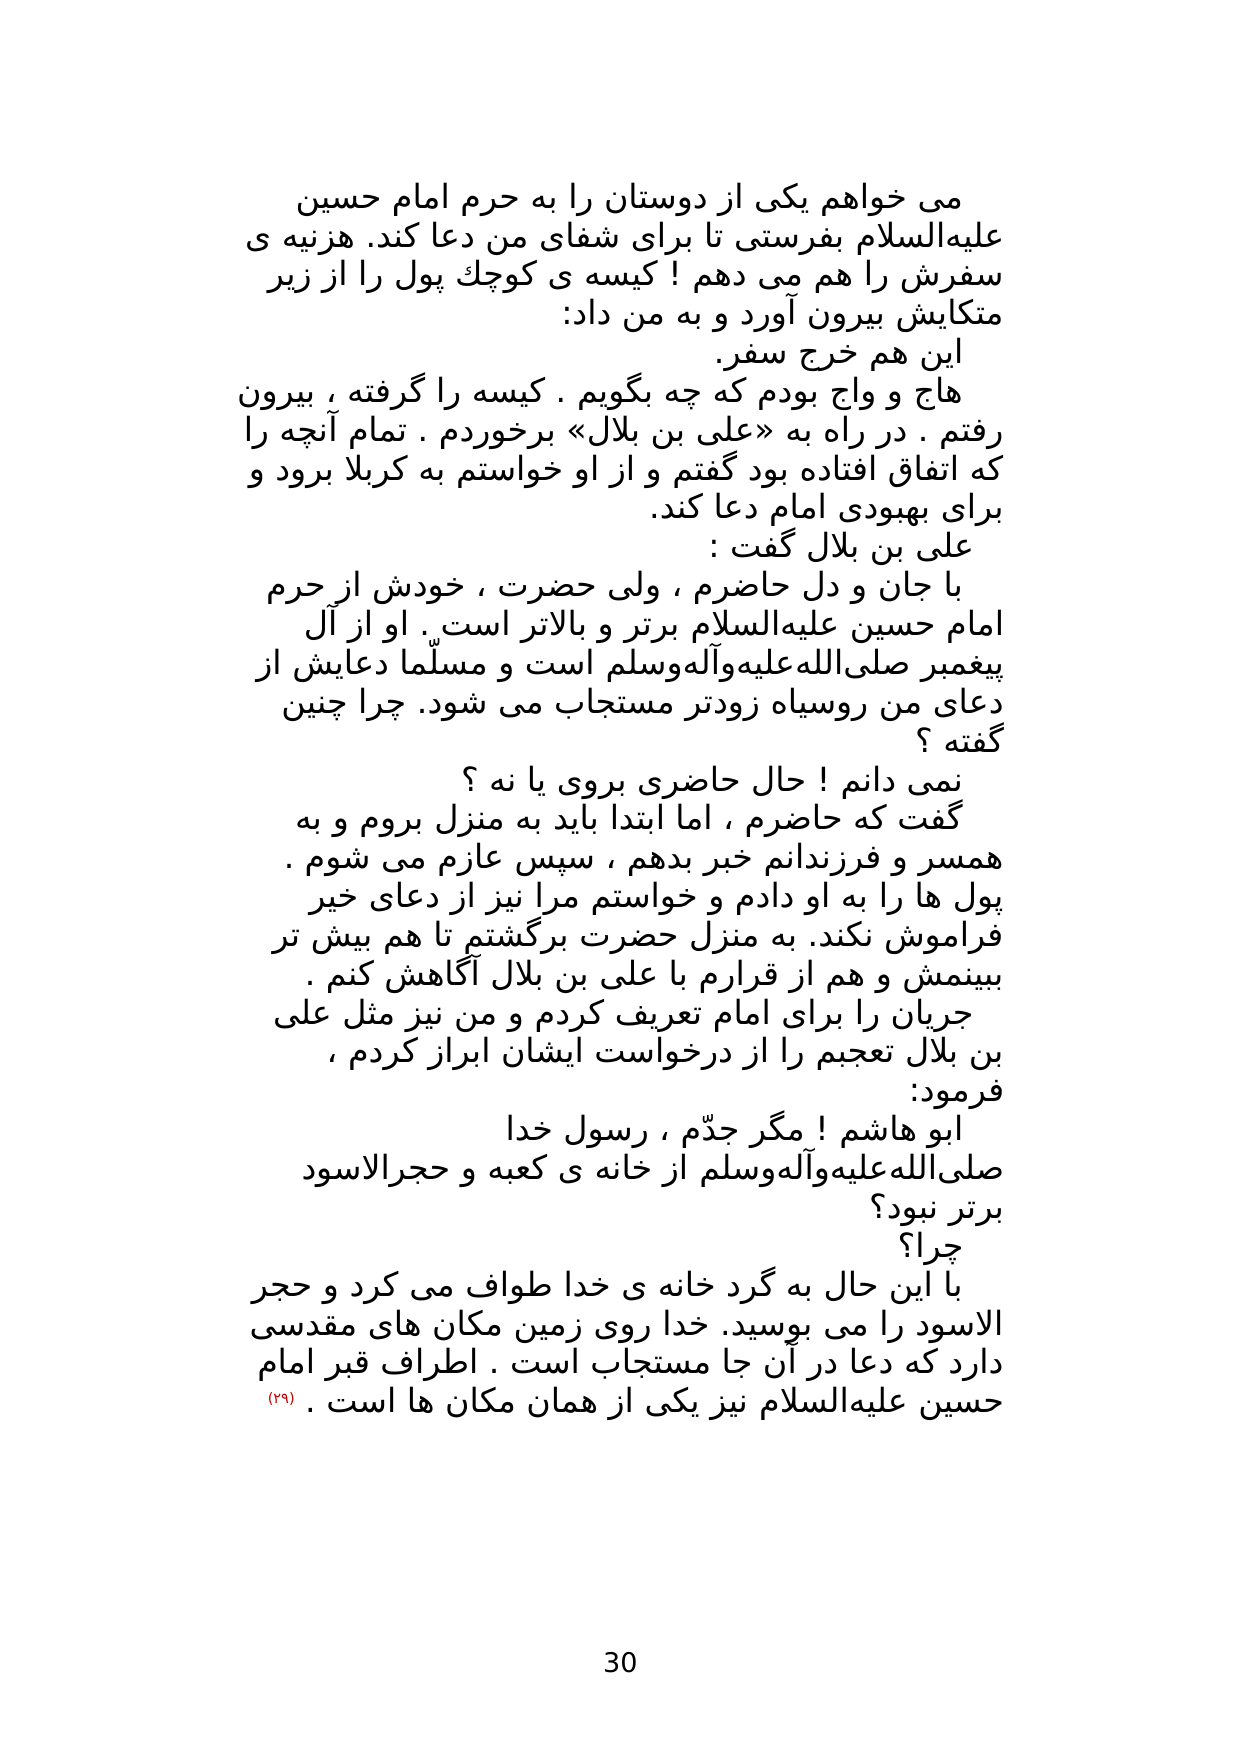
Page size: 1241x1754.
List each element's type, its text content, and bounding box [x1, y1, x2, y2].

text گفت كه حاضرم ، اما ابتدا بايد به منزل بروم و به همسر و فرزندانم خبر بدهم ، سپس عازم مى شوم . پول ها را به او دادم و خواستم مرا نيز از دعاى خير فراموش نكند. به منزل حضرت برگشتم تا هم بيش تر ببينمش و هم از قرارم با على بن بلال آگاهش كنم . [236, 799, 1004, 993]
text با جان و دل حاضرم ، ولى حضرت ، خودش از حرم امام حسين عليه‌السلام برتر و بالاتر است . او از آل پيغمبر صلى‌الله‌عليه‌وآله‌وسلم است و مسلّما دعايش از دعاى من روسياه زودتر مستجاب مى شود. چرا چنين گفته ؟ [236, 566, 1004, 760]
text مى خواهم يكى از دوستان را به حرم امام حسين عليه‌السلام بفرستى تا براى شفاى من دعا كند. هزنيه ى سفرش را هم مى دهم ! كيسه ى كوچك پول را از زير متكايش بيرون آورد و به من داد: [236, 177, 1004, 333]
text نمى دانم ! حال حاضرى بروى يا نه ؟ [236, 760, 1004, 799]
text ابو هاشم ! مگر جدّم ، رسول خدا صلى‌الله‌عليه‌وآله‌وسلم از خانه ى كعبه و حجرالاسود برتر نبود؟ [236, 1110, 1004, 1226]
text چرا؟ [236, 1226, 1004, 1265]
text جريان را براى امام تعريف كردم و من نيز مثل على بن بلال تعجبم را از درخواست ايشان ابراز كردم ، فرمود: [236, 993, 1004, 1110]
text اين هم خرج سفر. [236, 333, 1004, 371]
text هاج و واج بودم كه چه بگويم . كيسه را گرفته ، بيرون رفتم . در راه به «على بن بلال» برخوردم . تمام آنچه را كه اتفاق افتاده بود گفتم و از او خواستم به كربلا برود و براى بهبودى امام دعا كند. [236, 371, 1004, 527]
text على بن بلال گفت : [236, 527, 1004, 566]
text با اين حال به گرد خانه ى خدا طواف مى كرد و حجر الاسود را مى بوسيد. خدا روى زمين مكان هاى مقدسى دارد كه دعا در آن جا مستجاب است . اطراف قبر امام حسين عليه‌السلام نيز يكى از همان مكان ها است . (٢٩) [236, 1265, 1004, 1421]
